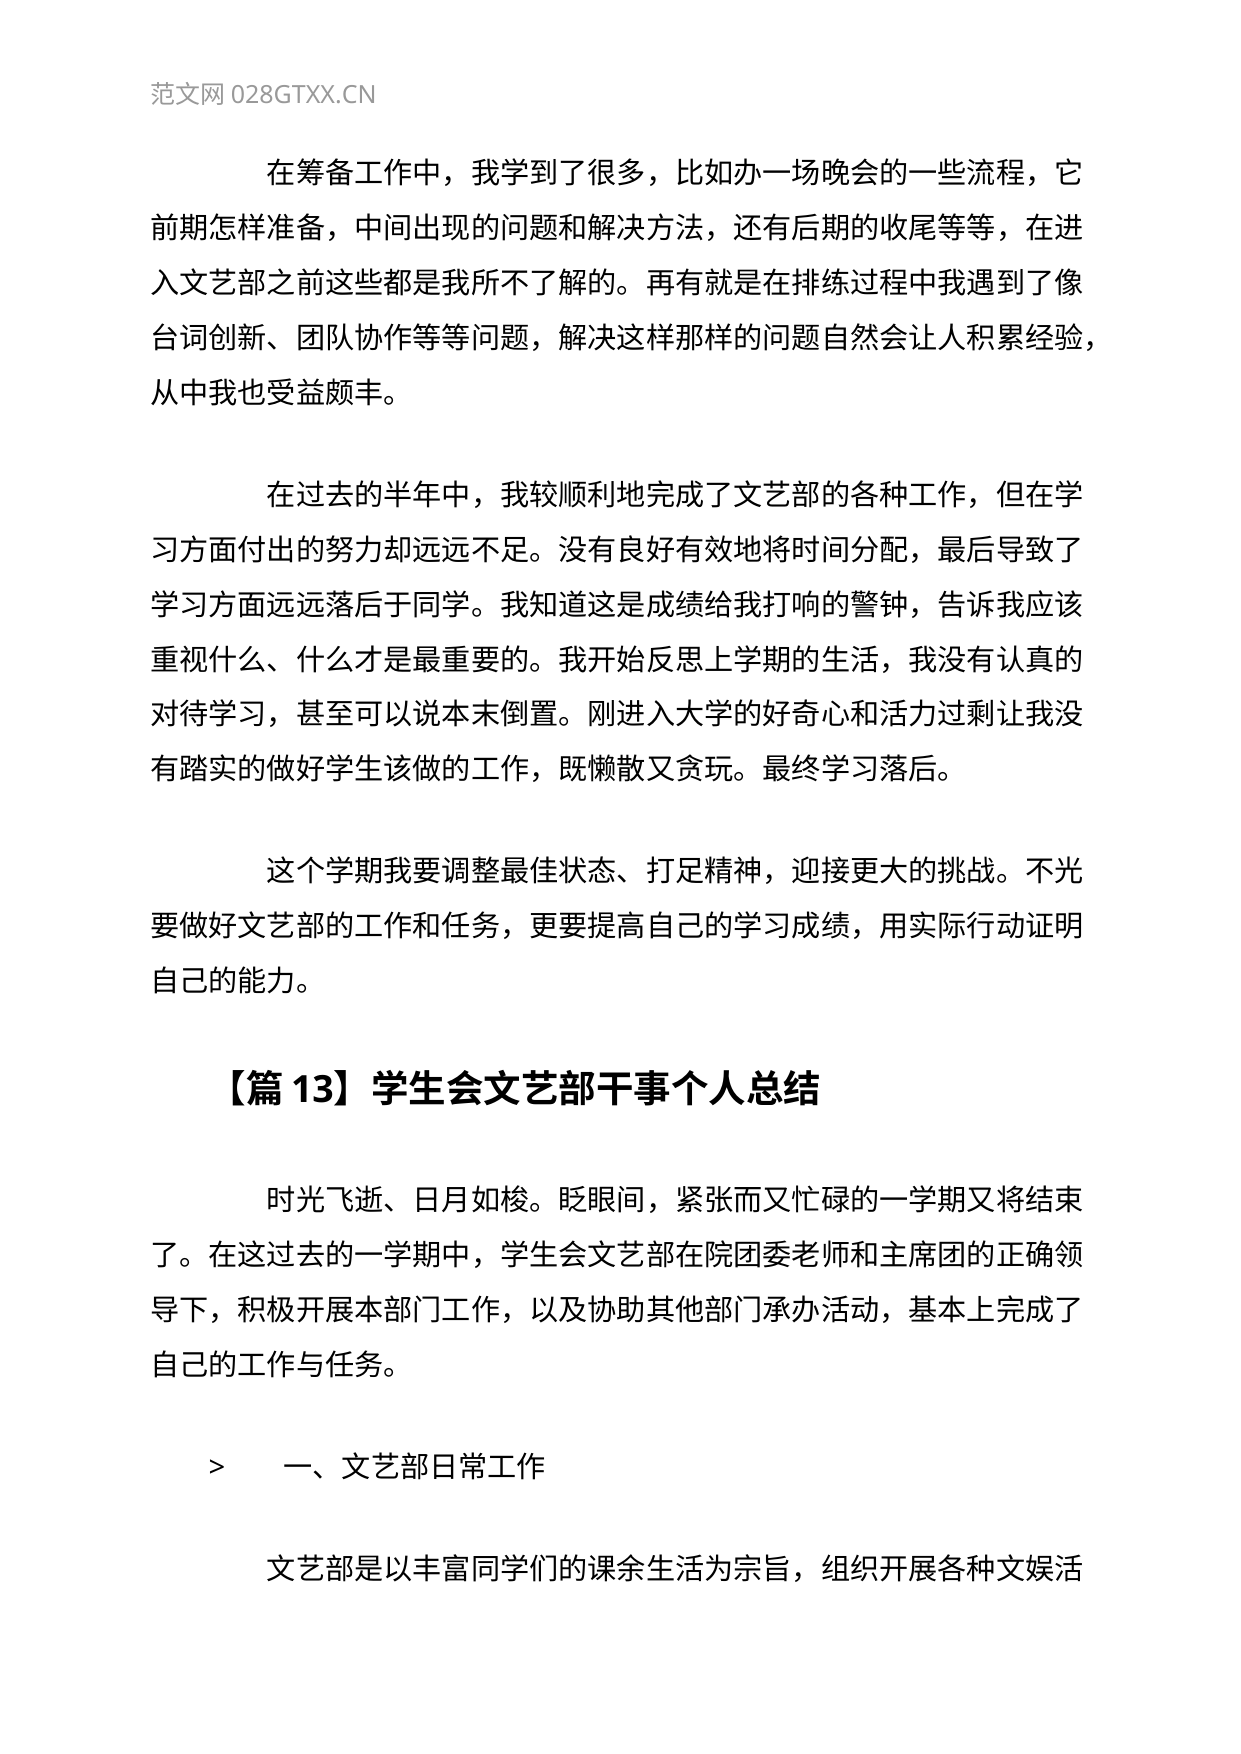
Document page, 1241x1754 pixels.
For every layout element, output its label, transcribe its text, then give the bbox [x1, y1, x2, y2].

text 【篇13】学生会文艺部干事个人总结 [150, 1059, 1090, 1114]
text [150, 1545, 1090, 1587]
text 在筹备工作中，我学到了很多，比如办一场晚会的一些流程，它前期怎样准备，中间出现的问题和解决方法，还有后期的收尾等等，在进入文艺部之前这些都是我所不了解的。再有就是在排练过程中我遇到了像台词创新、团队协作等等问题，解决这样那样的问题自然会让人积累经验，从中我也受益颇丰。 [150, 150, 1090, 412]
text 这个学期我要调整最佳状态、打足精神，迎接更大的挑战。不光要做好文艺部的工作和任务，更要提高自己的学习成绩，用实际行动证明自己的能力。 [150, 848, 1090, 1000]
text 时光飞逝、日月如梭。眨眼间，紧张而又忙碌的一学期又将结束了。在这过去的一学期中，学生会文艺部在院团委老师和主席团的正确领导下，积极开展本部门工作，以及协助其他部门承办活动，基本上完成了自己的工作与任务。 [150, 1177, 1090, 1384]
text 在过去的半年中，我较顺利地完成了文艺部的各种工作，但在学习方面付出的努力却远远不足。没有良好有效地将时间分配，最后导致了学习方面远远落后于同学。我知道这是成绩给我打响的警钟，告诉我应该重视什么、什么才是最重要的。我开始反思上学期的生活，我没有认真的对待学习，甚至可以说本末倒置。刚进入大学的好奇心和活力过剩让我没有踏实的做好学生该做的工作，既懒散又贪玩。最终学习落后。 [150, 471, 1090, 788]
text > 一、文艺部日常工作 [150, 1443, 1090, 1486]
